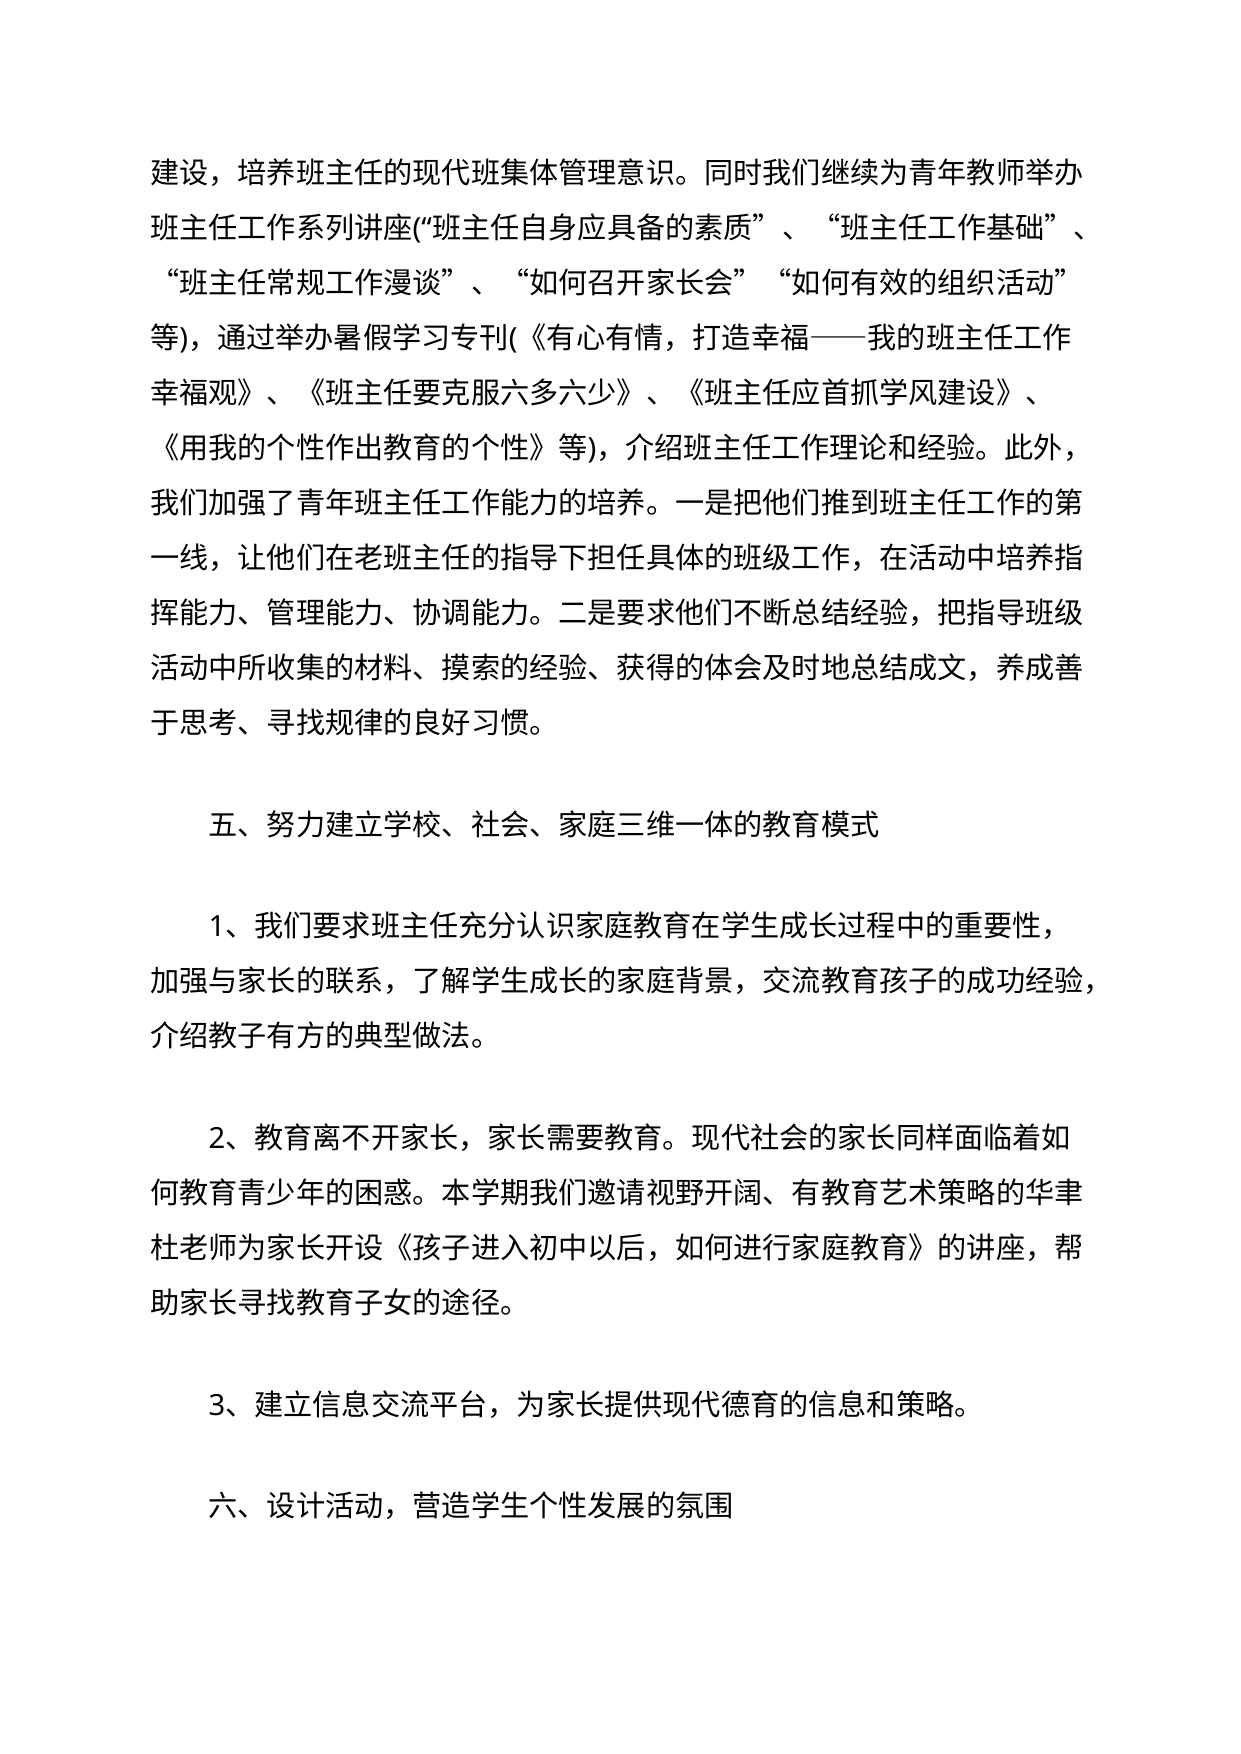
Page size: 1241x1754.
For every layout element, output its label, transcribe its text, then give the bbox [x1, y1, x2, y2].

text 六、设计活动，营造学生个性发展的氛围 [150, 1483, 1090, 1525]
text 1、我们要求班主任充分认识家庭教育在学生成长过程中的重要性，加强与家长的联系，了解学生成长的家庭背景，交流教育孩子的成功经验，介绍教子有方的典型做法。 [150, 903, 1090, 1055]
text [150, 150, 1090, 742]
text 2、教育离不开家长，家长需要教育。现代社会的家长同样面临着如何教育青少年的困惑。本学期我们邀请视野开阔、有教育艺术策略的华聿杜老师为家长开设《孩子进入初中以后，如何进行家庭教育》的讲座，帮助家长寻找教育子女的途径。 [150, 1114, 1090, 1322]
text 五、努力建立学校、社会、家庭三维一体的教育模式 [150, 801, 1090, 843]
text 3、建立信息交流平台，为家长提供现代德育的信息和策略。 [150, 1381, 1090, 1423]
